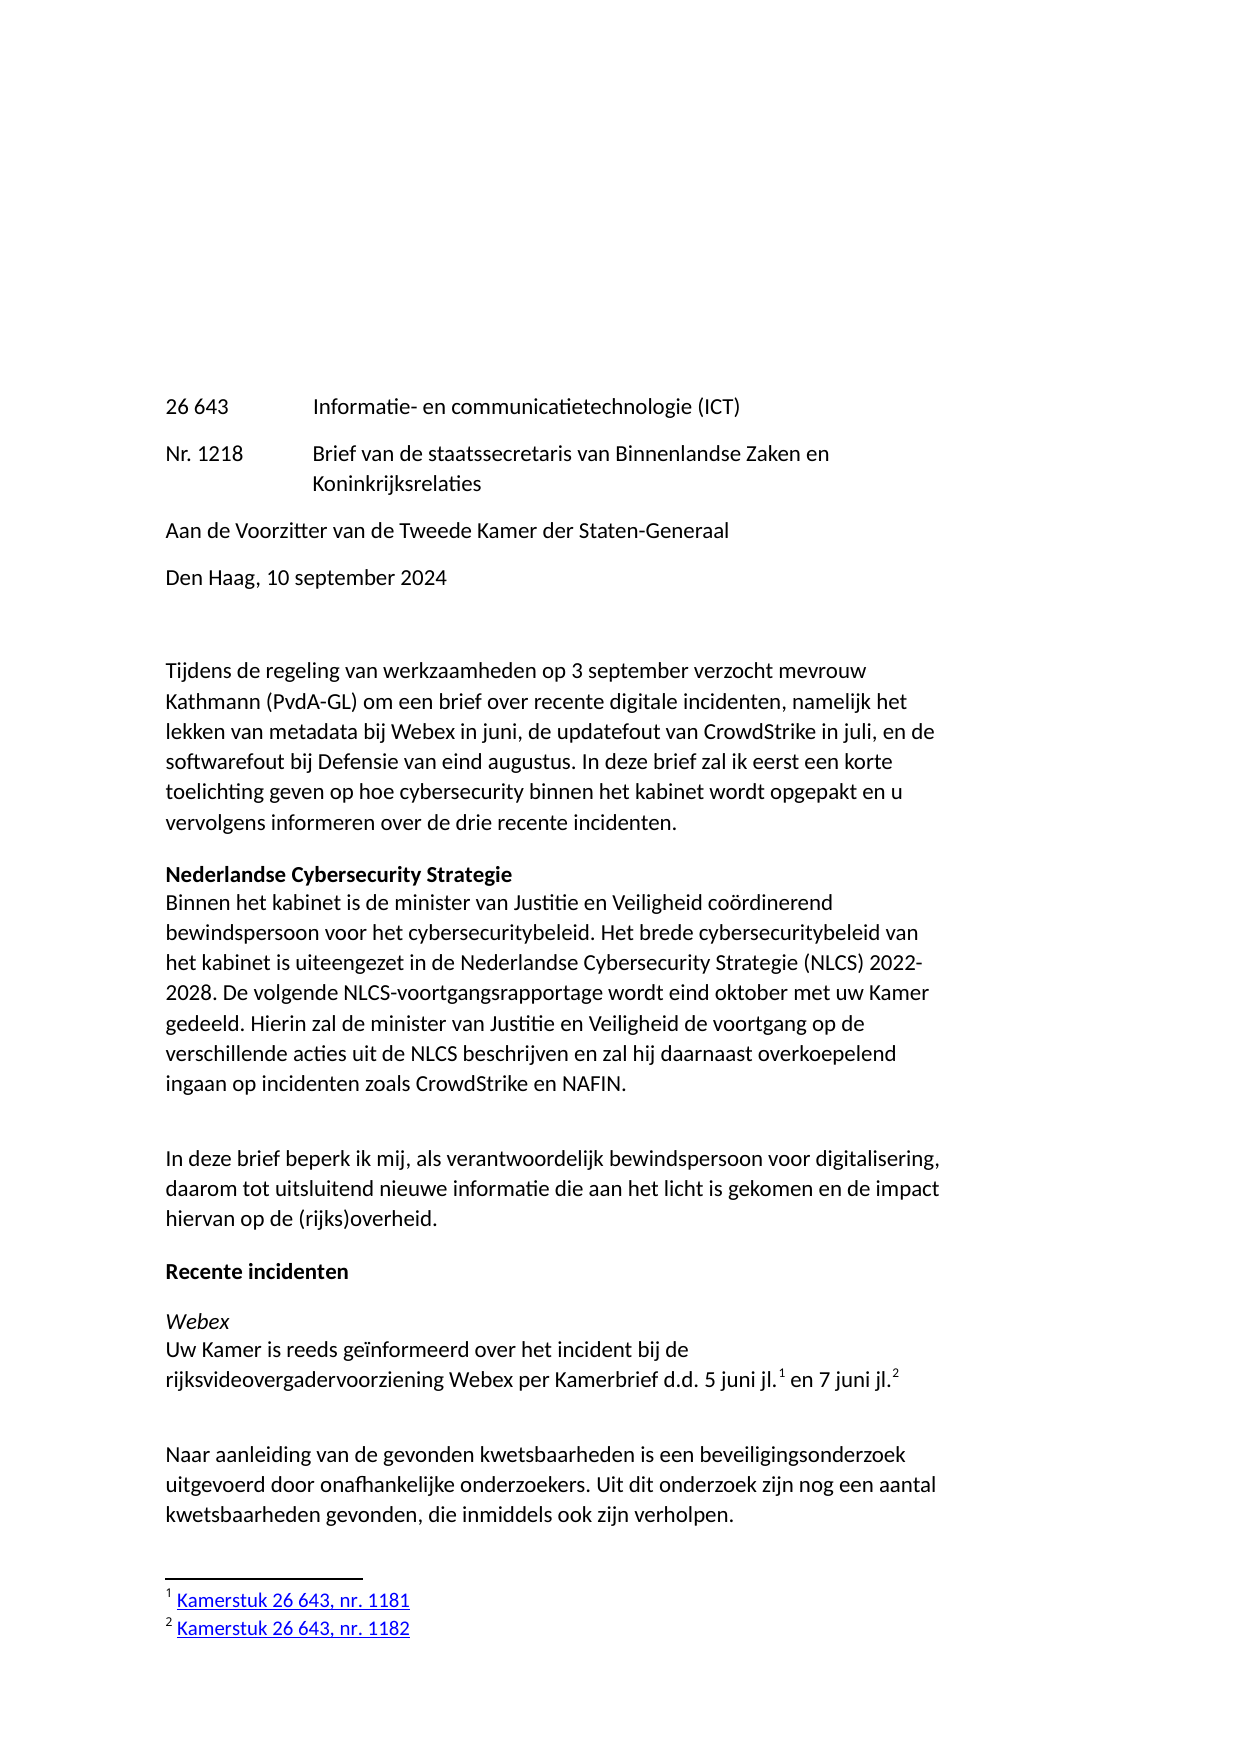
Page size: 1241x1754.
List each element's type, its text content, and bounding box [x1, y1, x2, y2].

text Den Haag, 10 september 2024 [165, 563, 951, 591]
subtitle Nederlandse Cybersecurity Strategie [165, 863, 951, 888]
text Uw Kamer is reeds geïnformeerd over het incident bij de rijksvideovergadervoorziening Webex per Kamerbrief d.d. 5 juni jl. en 7 juni jl. [165, 1335, 951, 1393]
text Binnen het kabinet is de minister van Justitie en Veiligheid coördinerend bewindspersoon voor het cybersecuritybeleid. Het brede cybersecuritybeleid van het kabinet is uiteengezet in de Nederlandse Cybersecurity Strategie (NLCS) 2022-2028. De volgende NLCS-voortgangsrapportage wordt eind oktober met uw Kamer gedeeld. Hierin zal de minister van Justitie en Veiligheid de voortgang op de verschillende acties uit de NLCS beschrijven en zal hij daarnaast overkoepelend ingaan op incidenten zoals CrowdStrike en NAFIN. [165, 888, 951, 1097]
text 26 643 Informatie- en communicatietechnologie (ICT) [165, 392, 951, 420]
text Tijdens de regeling van werkzaamheden op 3 september verzocht mevrouw Kathmann (PvdA-GL) om een brief over recente digitale incidenten, namelijk het lekken van metadata bij Webex in juni, de updatefout van CrowdStrike in juli, en de softwarefout bij Defensie van eind augustus. In deze brief zal ik eerst een korte toelichting geven op hoe cybersecurity binnen het kabinet wordt opgepakt en u vervolgens informeren over de drie recente incidenten. [165, 657, 951, 836]
subtitle Webex [165, 1310, 951, 1335]
text Naar aanleiding van de gevonden kwetsbaarheden is een beveiligingsonderzoek uitgevoerd door onafhankelijke onderzoekers. Uit dit onderzoek zijn nog een aantal kwetsbaarheden gevonden, die inmiddels ook zijn verholpen. [165, 1440, 951, 1528]
text Aan de Voorzitter van de Tweede Kamer der Staten-Generaal [165, 516, 951, 544]
text Nr. 1218 Brief van de staatssecretaris van Binnenlandse Zaken en Koninkrijksrelaties [165, 439, 951, 497]
subtitle Recente incidenten [165, 1260, 951, 1285]
text In deze brief beperk ik mij, als verantwoordelijk bewindspersoon voor digitalisering, daarom tot uitsluitend nieuwe informatie die aan het licht is gekomen en de impact hiervan op de (rijks)overheid. [165, 1144, 951, 1232]
